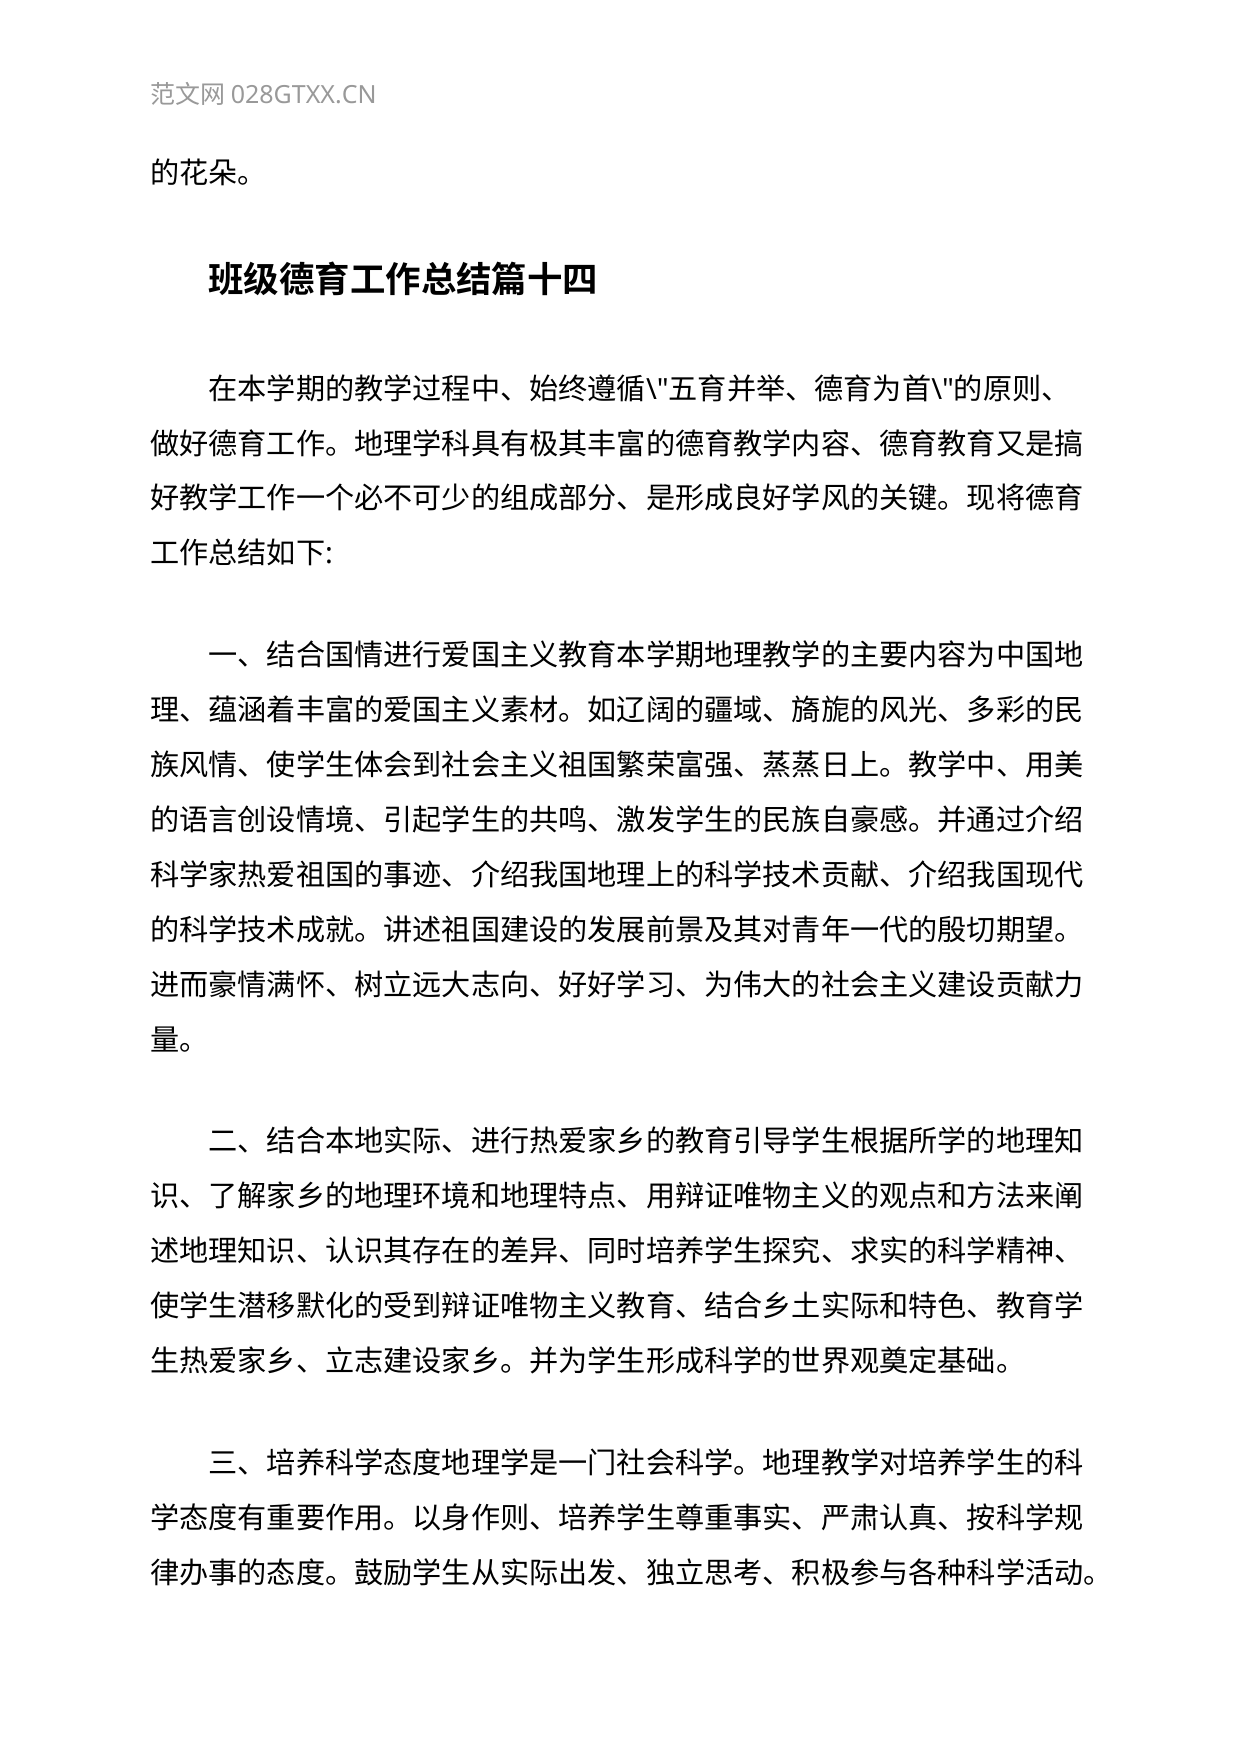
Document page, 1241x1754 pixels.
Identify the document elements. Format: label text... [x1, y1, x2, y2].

text 二、结合本地实际、进行热爱家乡的教育引导学生根据所学的地理知识、了解家乡的地理环境和地理特点、用辩证唯物主义的观点和方法来阐述地理知识、认识其存在的差异、同时培养学生探究、求实的科学精神、使学生潜移默化的受到辩证唯物主义教育、结合乡土实际和特色、教育学生热爱家乡、立志建设家乡。并为学生形成科学的世界观奠定基础。 [150, 1118, 1090, 1380]
text 一、结合国情进行爱国主义教育本学期地理教学的主要内容为中国地理、蕴涵着丰富的爱国主义素材。如辽阔的疆域、旖旎的风光、多彩的民族风情、使学生体会到社会主义祖国繁荣富强、蒸蒸日上。教学中、用美的语言创设情境、引起学生的共鸣、激发学生的民族自豪感。并通过介绍科学家热爱祖国的事迹、介绍我国地理上的科学技术贡献、介绍我国现代的科学技术成就。讲述祖国建设的发展前景及其对青年一代的殷切期望。进而豪情满怀、树立远大志向、好好学习、为伟大的社会主义建设贡献力量。 [150, 632, 1090, 1058]
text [150, 150, 1090, 192]
text 在本学期的教学过程中、始终遵循\"五育并举、德育为首\"的原则、做好德育工作。地理学科具有极其丰富的德育教学内容、德育教育又是搞好教学工作一个必不可少的组成部分、是形成良好学风的关键。现将德育工作总结如下: [150, 365, 1090, 572]
text 班级德育工作总结篇十四 [150, 252, 1090, 303]
text 三、培养科学态度地理学是一门社会科学。地理教学对培养学生的科学态度有重要作用。以身作则、培养学生尊重事实、严肃认真、按科学规律办事的态度。鼓励学生从实际出发、独立思考、积极参与各种科学活动。 [150, 1439, 1090, 1591]
